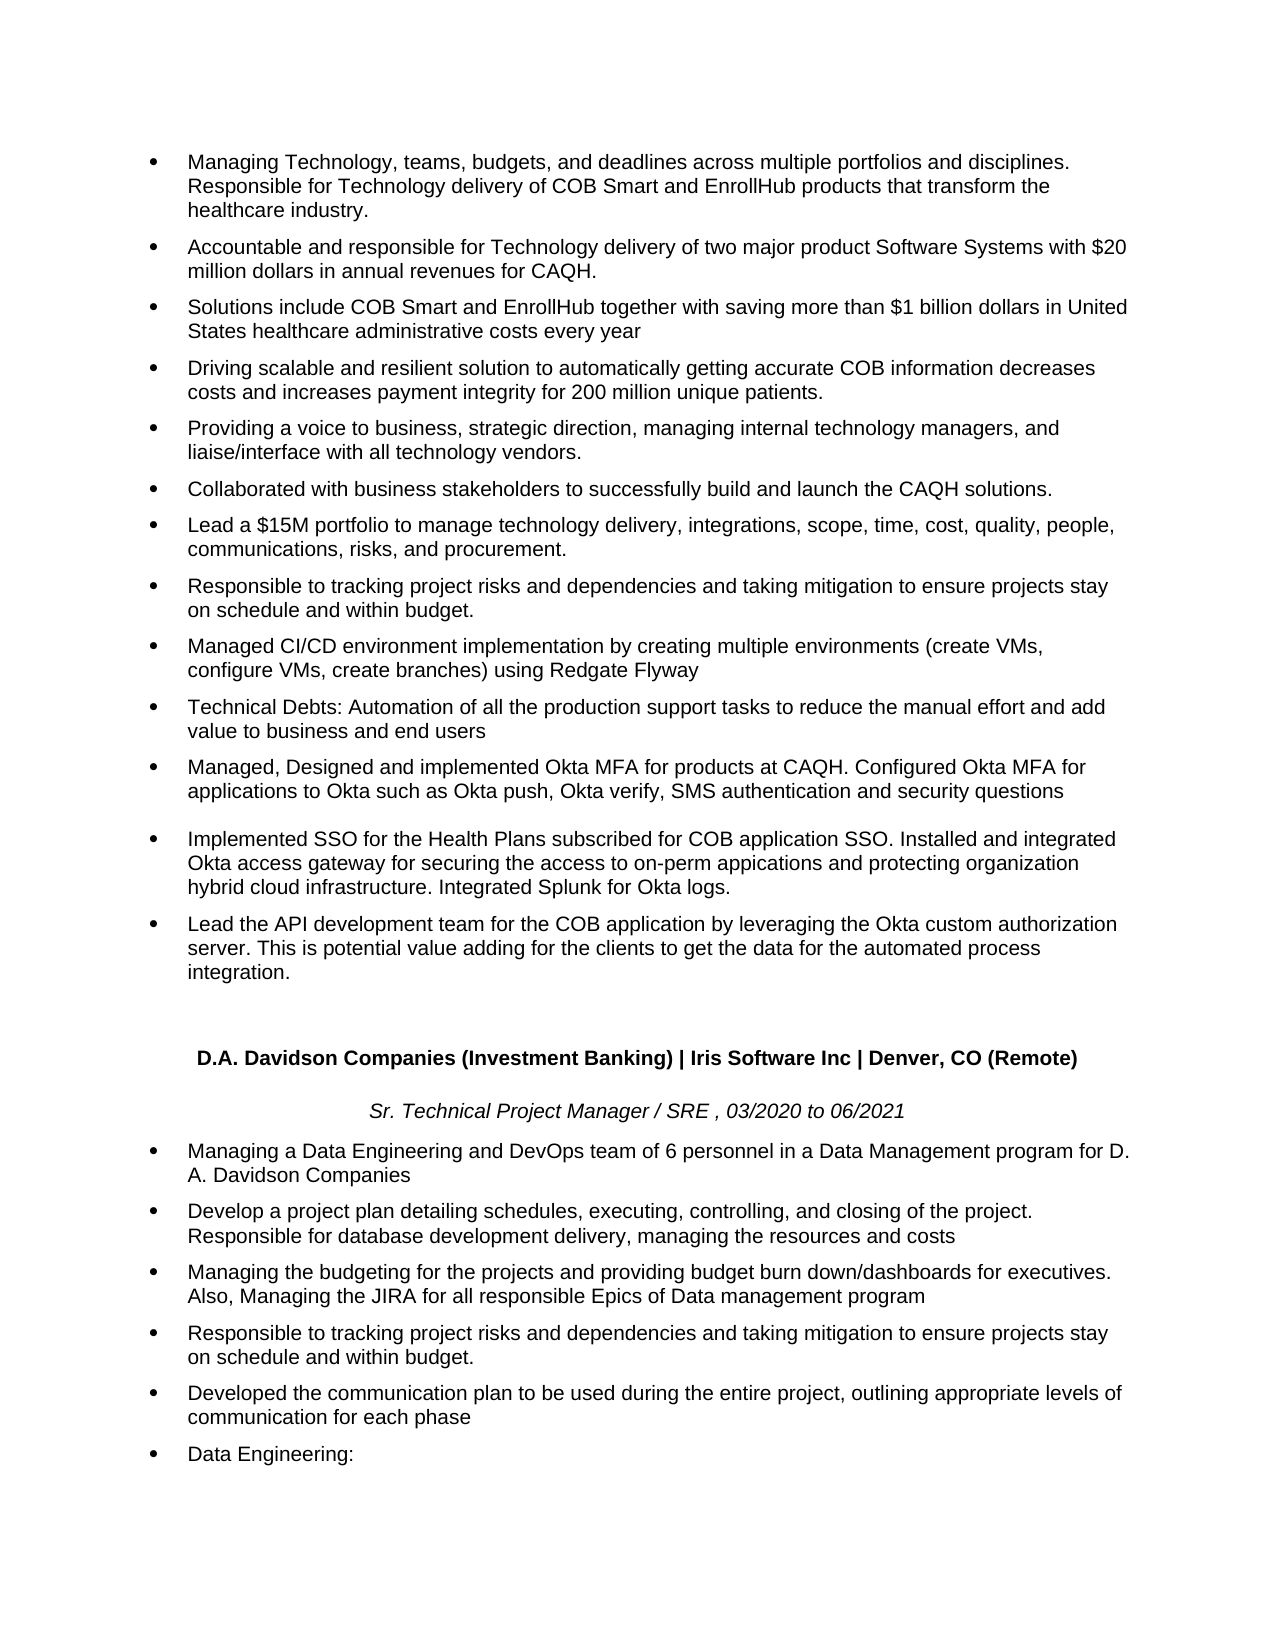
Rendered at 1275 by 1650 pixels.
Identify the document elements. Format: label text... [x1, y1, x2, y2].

text Sr. Technical Project Manager / SRE , 03/2020 to 06/2021 [112, 1086, 1162, 1123]
list Accountable and responsible for Technology delivery of two major product Software Systems with $20 million dollars in annual revenues for CAQH. [150, 234, 1132, 282]
list Collaborated with business stakeholders to successfully build and launch the CAQH solutions. [150, 477, 1132, 501]
list Providing a voice to business, strategic direction, managing internal technology managers, and liaise/interface with all technology vendors. [150, 416, 1132, 464]
list Managing the budgeting for the projects and providing budget burn down/dashboards for executives. Also, Managing the JIRA for all responsible Epics of Data management program [150, 1260, 1132, 1308]
list Managing Technology, teams, budgets, and deadlines across multiple portfolios and disciplines. Responsible for Technology delivery of COB Smart and EnrollHub products that transform the healthcare industry. [150, 150, 1132, 222]
list Managed CI/CD environment implementation by creating multiple environments (create VMs, configure VMs, create branches) using Redgate Flyway [150, 634, 1132, 682]
list Managing a Data Engineering and DevOps team of 6 personnel in a Data Management program for D. A. Davidson Companies [150, 1139, 1132, 1187]
list Driving scalable and resilient solution to automatically getting accurate COB information decreases costs and increases payment integrity for 200 million unique patients. [150, 356, 1132, 403]
list Data Engineering: [150, 1441, 1132, 1466]
text D.A. Davidson Companies (Investment Banking) | Iris Software Inc | Denver, CO (Remote) [112, 1033, 1162, 1070]
list Developed the communication plan to be used during the entire project, outlining appropriate levels of communication for each phase [150, 1381, 1132, 1429]
list Managed, Designed and implemented Okta MFA for products at CAQH. Configured Okta MFA for applications to Okta such as Okta push, Okta verify, SMS authentication and security questions [150, 755, 1132, 803]
list Implemented SSO for the Health Plans subscribed for COB application SSO. Installed and integrated Okta access gateway for securing the access to on-perm appications and protecting organization hybrid cloud infrastructure. Integrated Splunk for Okta logs. [150, 827, 1132, 899]
list Responsible to tracking project risks and dependencies and taking mitigation to ensure projects stay on schedule and within budget. [150, 1320, 1132, 1368]
list Lead the API development team for the COB application by leveraging the Okta custom authorization server. This is potential value adding for the clients to get the data for the automated process integration. [150, 912, 1132, 984]
list Responsible to tracking project risks and dependencies and taking mitigation to ensure projects stay on schedule and within budget. [150, 574, 1132, 622]
list Technical Debts: Automation of all the production support tasks to reduce the manual effort and add value to business and end users [150, 695, 1132, 743]
list Solutions include COB Smart and EnrollHub together with saving more than $1 billion dollars in United States healthcare administrative costs every year [150, 295, 1132, 343]
list Lead a $15M portfolio to manage technology delivery, integrations, scope, time, cost, quality, people, communications, risks, and procurement. [150, 513, 1132, 561]
list Develop a project plan detailing schedules, executing, controlling, and closing of the project. Responsible for database development delivery, managing the resources and costs [150, 1199, 1132, 1247]
